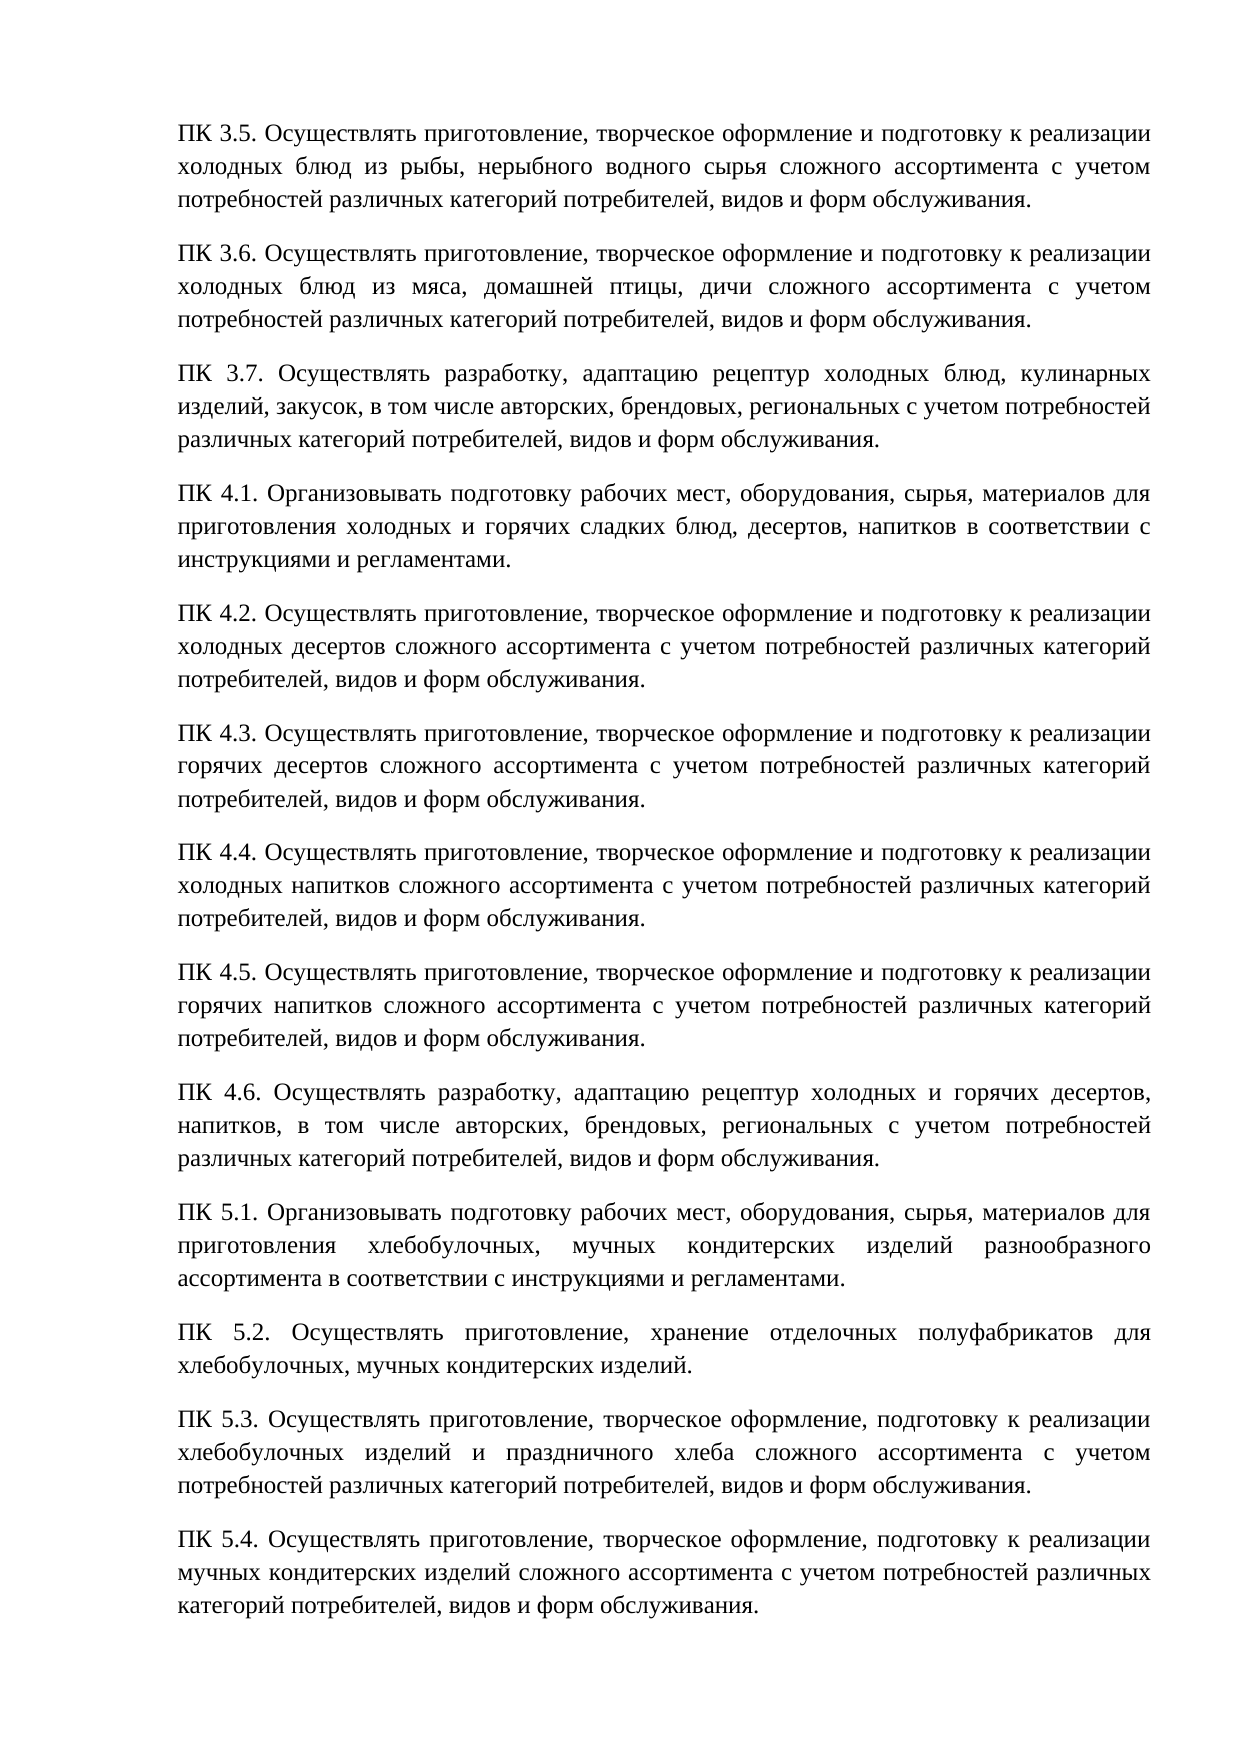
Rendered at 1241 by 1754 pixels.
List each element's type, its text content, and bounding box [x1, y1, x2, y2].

text ПК 4.5. Осуществлять приготовление, творческое оформление и подготовку к реализации горячих напитков сложного ассортимента с учетом потребностей различных категорий потребителей, видов и форм обслуживания. [177, 957, 1152, 1052]
text ПК 3.5. Осуществлять приготовление, творческое оформление и подготовку к реализации холодных блюд из рыбы, нерыбного водного сырья сложного ассортимента с учетом потребностей различных категорий потребителей, видов и форм обслуживания. [177, 118, 1152, 213]
text ПК 3.7. Осуществлять разработку, адаптацию рецептур холодных блюд, кулинарных изделий, закусок, в том числе авторских, брендовых, региональных с учетом потребностей различных категорий потребителей, видов и форм обслуживания. [177, 358, 1152, 453]
text ПК 5.1. Организовывать подготовку рабочих мест, оборудования, сырья, материалов для приготовления хлебобулочных, мучных кондитерских изделий разнообразного ассортимента в соответствии с инструкциями и регламентами. [177, 1197, 1152, 1292]
text ПК 4.4. Осуществлять приготовление, творческое оформление и подготовку к реализации холодных напитков сложного ассортимента с учетом потребностей различных категорий потребителей, видов и форм обслуживания. [177, 837, 1152, 932]
text ПК 5.3. Осуществлять приготовление, творческое оформление, подготовку к реализации хлебобулочных изделий и праздничного хлеба сложного ассортимента с учетом потребностей различных категорий потребителей, видов и форм обслуживания. [177, 1404, 1152, 1499]
text ПК 5.2. Осуществлять приготовление, хранение отделочных полуфабрикатов для хлебобулочных, мучных кондитерских изделий. [177, 1317, 1152, 1379]
text ПК 4.3. Осуществлять приготовление, творческое оформление и подготовку к реализации горячих десертов сложного ассортимента с учетом потребностей различных категорий потребителей, видов и форм обслуживания. [177, 718, 1152, 812]
text ПК 4.1. Организовывать подготовку рабочих мест, оборудования, сырья, материалов для приготовления холодных и горячих сладких блюд, десертов, напитков в соответствии с инструкциями и регламентами. [177, 478, 1152, 573]
text ПК 4.2. Осуществлять приготовление, творческое оформление и подготовку к реализации холодных десертов сложного ассортимента с учетом потребностей различных категорий потребителей, видов и форм обслуживания. [177, 598, 1152, 692]
text ПК 4.6. Осуществлять разработку, адаптацию рецептур холодных и горячих десертов, напитков, в том числе авторских, брендовых, региональных с учетом потребностей различных категорий потребителей, видов и форм обслуживания. [177, 1077, 1152, 1172]
text ПК 3.6. Осуществлять приготовление, творческое оформление и подготовку к реализации холодных блюд из мяса, домашней птицы, дичи сложного ассортимента с учетом потребностей различных категорий потребителей, видов и форм обслуживания. [177, 238, 1152, 333]
text ПК 5.4. Осуществлять приготовление, творческое оформление, подготовку к реализации мучных кондитерских изделий сложного ассортимента с учетом потребностей различных категорий потребителей, видов и форм обслуживания. [177, 1524, 1152, 1619]
